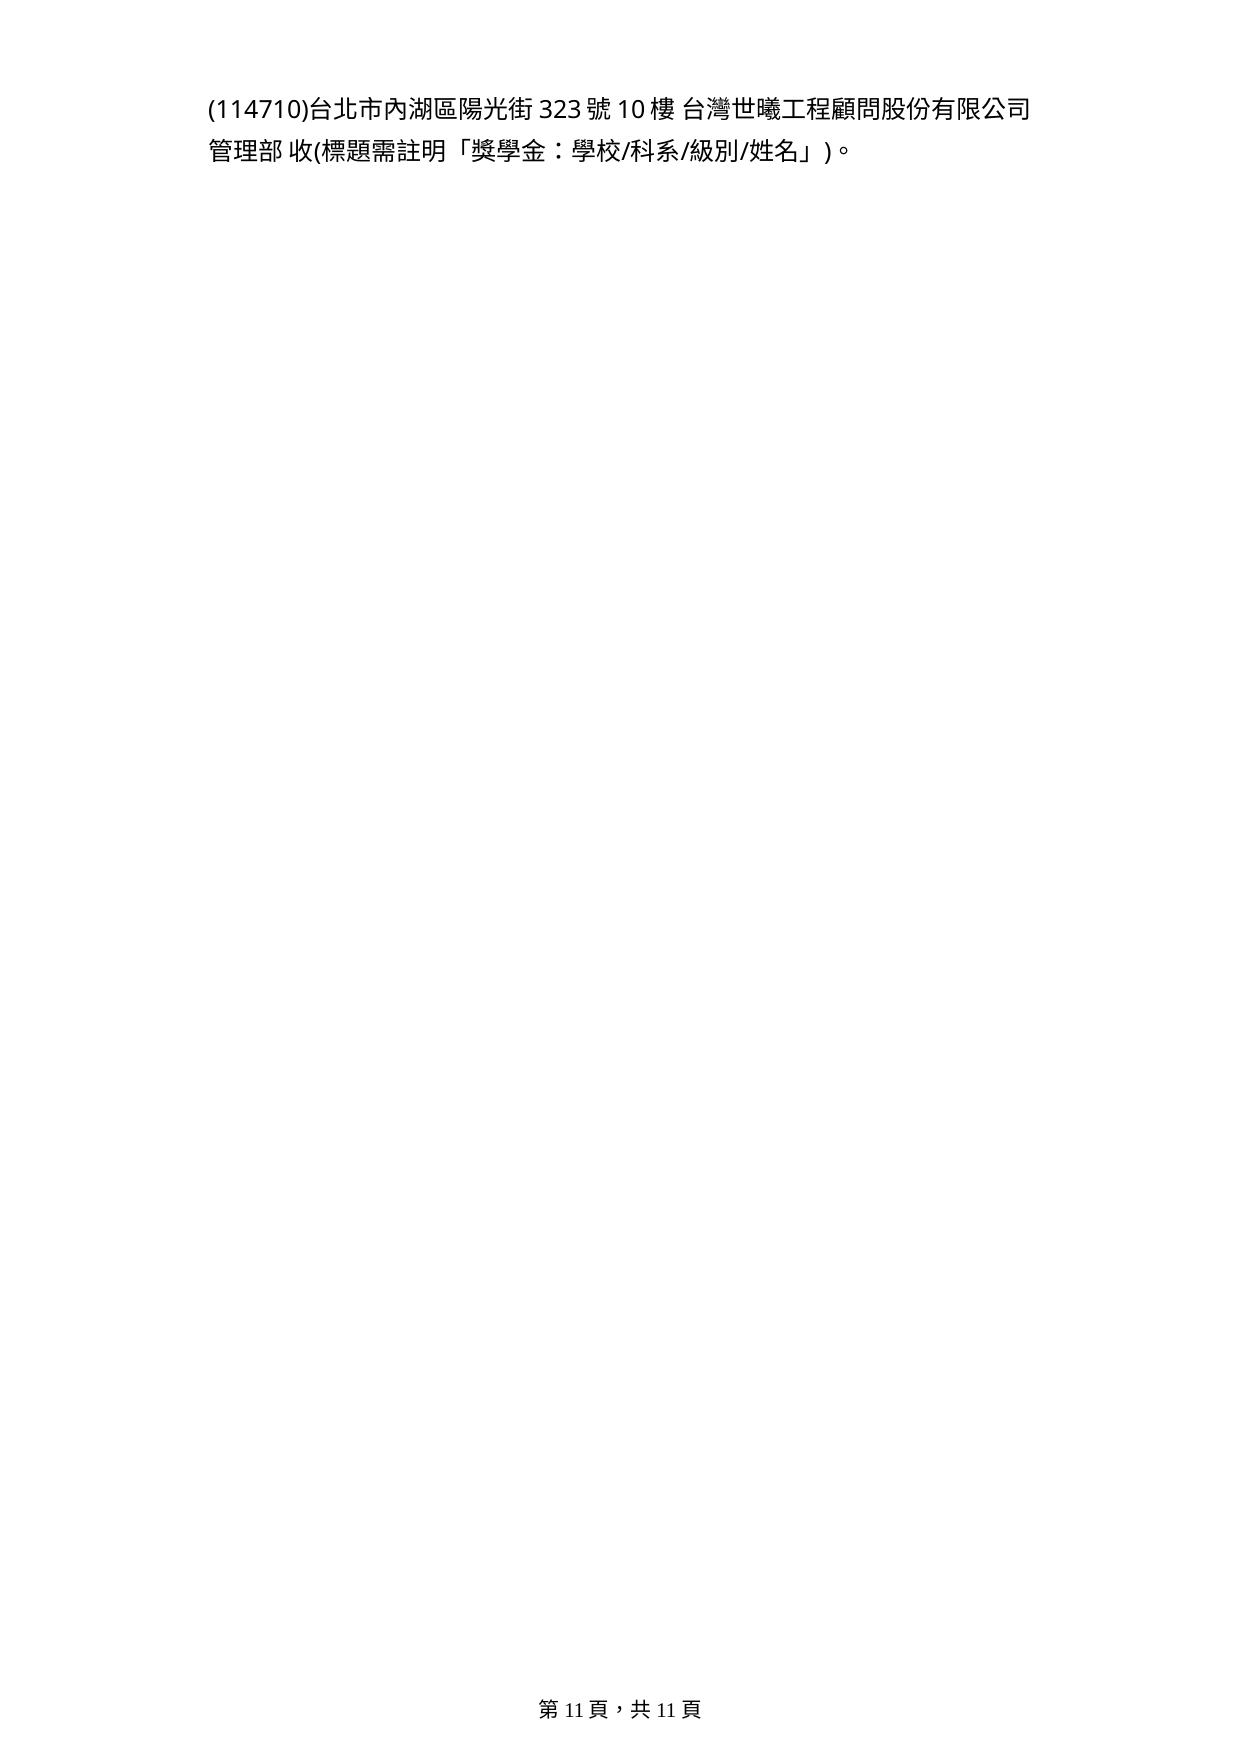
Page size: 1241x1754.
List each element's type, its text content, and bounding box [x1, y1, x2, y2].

text (114710)台北市內湖區陽光街323號10樓 台灣世曦工程顧問股份有限公司 [208, 89, 1079, 126]
text 管理部 收(標題需註明「獎學金：學校/科系/級別/姓名」)。 [208, 131, 1079, 168]
